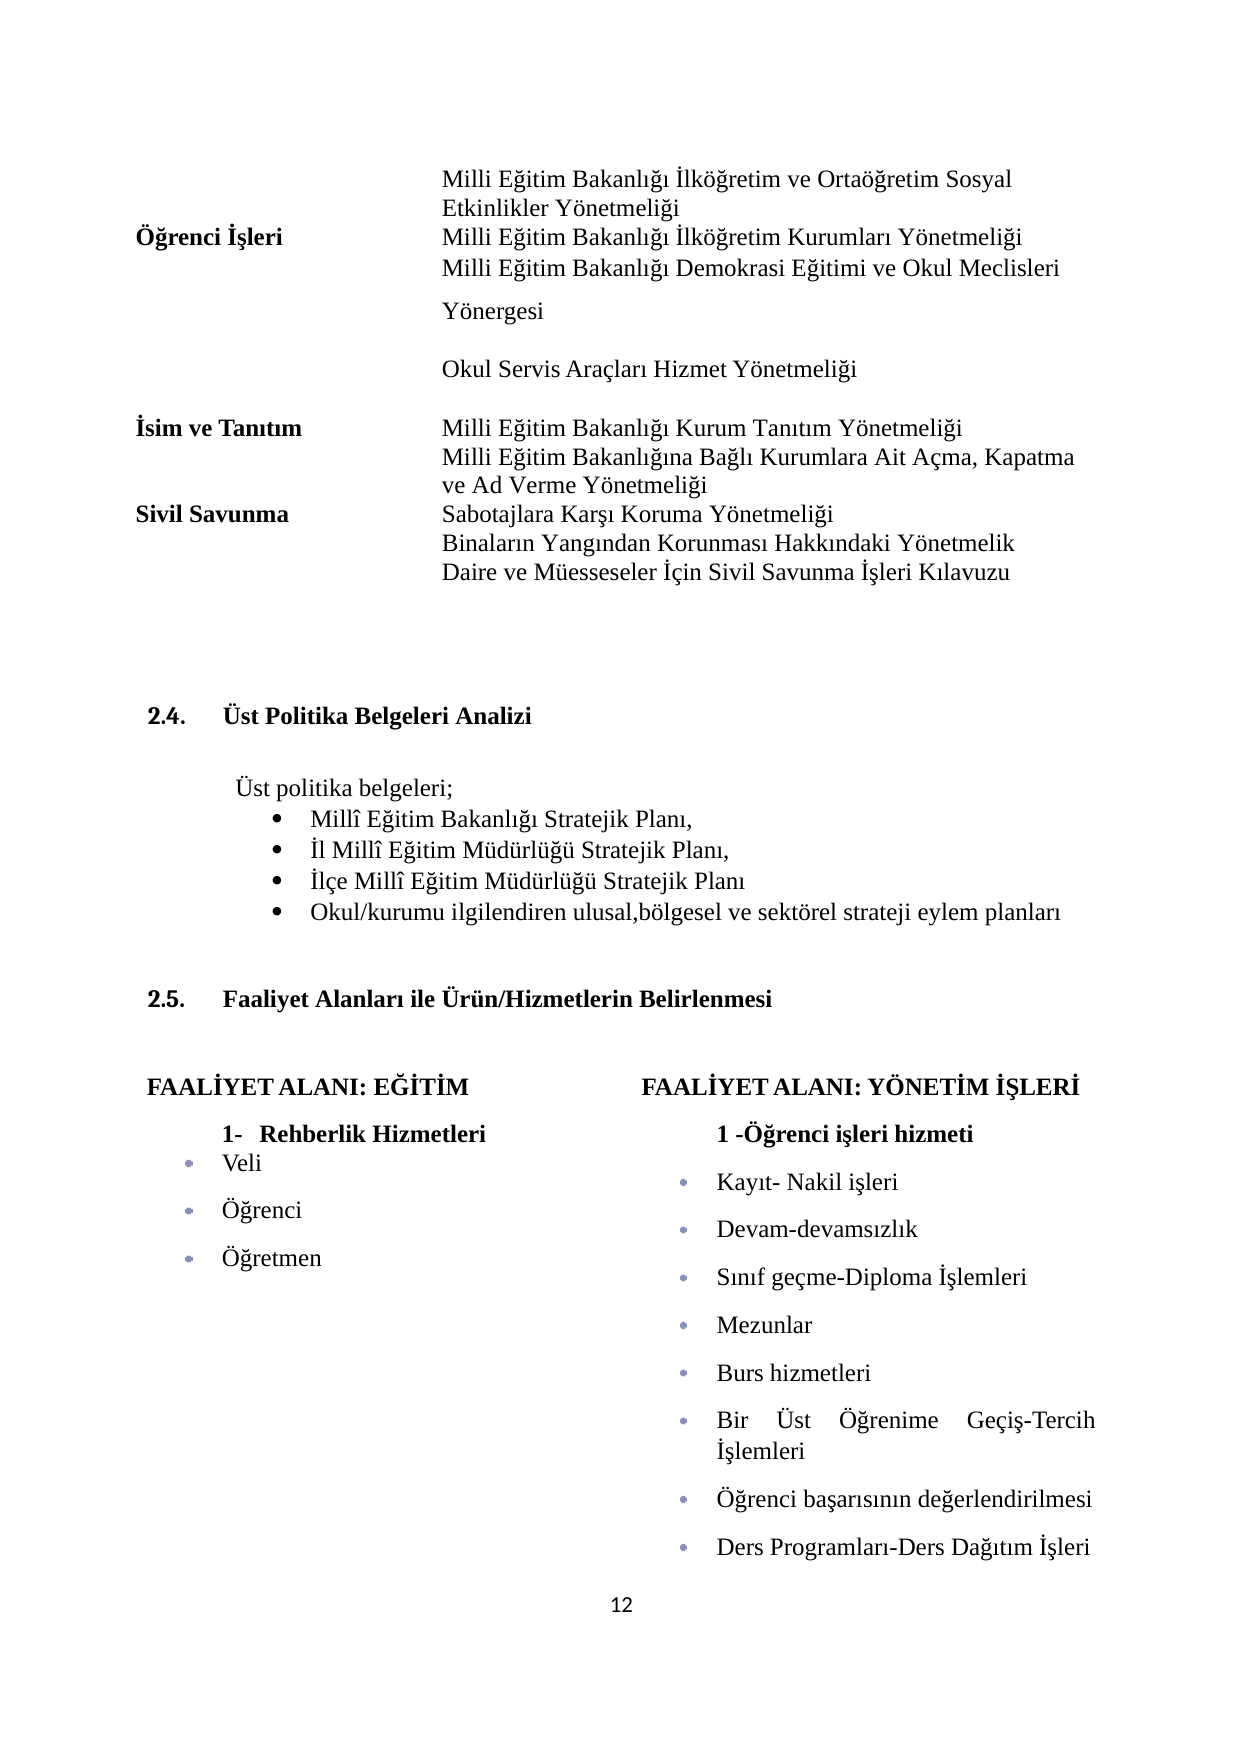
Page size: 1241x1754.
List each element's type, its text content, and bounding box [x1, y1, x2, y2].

table_cell Milli Eğitim Bakanlığı Demokrasi Eğitimi ve Okul Meclisleri Yönergesi [430, 253, 1113, 354]
table_cell Milli Eğitim Bakanlığı Kurum Tanıtım Yönetmeliği [430, 413, 1113, 442]
table_cell Daire ve Müesseseler İçin Sivil Savunma İşleri Kılavuzu [430, 557, 1113, 586]
list Üst Politika Belgeleri Analizi [148, 701, 1107, 731]
table_cell Öğrenci İşleri [124, 222, 430, 413]
table_cell Okul Servis Araçları Hizmet Yönetmeliği [430, 355, 1113, 413]
picture [680, 1364, 687, 1381]
picture [680, 1316, 687, 1334]
table_cell Milli Eğitim Bakanlığı İlköğretim Kurumları Yönetmeliği [430, 222, 1113, 253]
table_cell Sabotajlara Karşı Koruma Yönetmeliği [430, 499, 1113, 528]
list İlçe Millî Eğitim Müdürlüğü Stratejik Planı [273, 866, 1107, 895]
table_cell Sivil Savunma [124, 499, 430, 586]
picture [680, 1221, 687, 1238]
list Faaliyet Alanları ile Ürün/Hizmetlerin Belirlenmesi [148, 984, 1107, 1014]
table_cell Milli Eğitim Bakanlığına Bağlı Kurumlara Ait Açma, Kapatma ve Ad Verme Yönetmeliği [430, 442, 1113, 499]
table_cell Milli Eğitim Bakanlığı İlköğretim ve Ortaöğretim Sosyal Etkinlikler Yönetmeliği [430, 165, 1113, 222]
picture [185, 1202, 193, 1219]
table_header FAALİYET ALANI: YÖNETİM İŞLERİ [630, 1072, 1107, 1119]
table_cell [630, 1119, 1107, 1579]
table_cell İsim ve Tanıtım [124, 413, 430, 499]
table_cell Binaların Yangından Korunması Hakkındaki Yönetmelik [430, 528, 1113, 557]
list İl Millî Eğitim Müdürlüğü Stratejik Planı, [273, 835, 1107, 864]
picture [185, 1154, 193, 1172]
picture [185, 1250, 193, 1267]
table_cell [135, 1119, 630, 1579]
list Millî Eğitim Bakanlığı Stratejik Planı, [273, 804, 1107, 833]
text Üst politika belgeleri; [235, 773, 1107, 801]
picture [680, 1412, 687, 1429]
picture [680, 1269, 687, 1286]
table_header FAALİYET ALANI: EĞİTİM [135, 1072, 630, 1119]
picture [680, 1538, 687, 1556]
list Okul/kurumu ilgilendiren ulusal,bölgesel ve sektörel strateji eylem planları [273, 897, 1107, 926]
picture [680, 1173, 687, 1191]
picture [680, 1490, 687, 1508]
